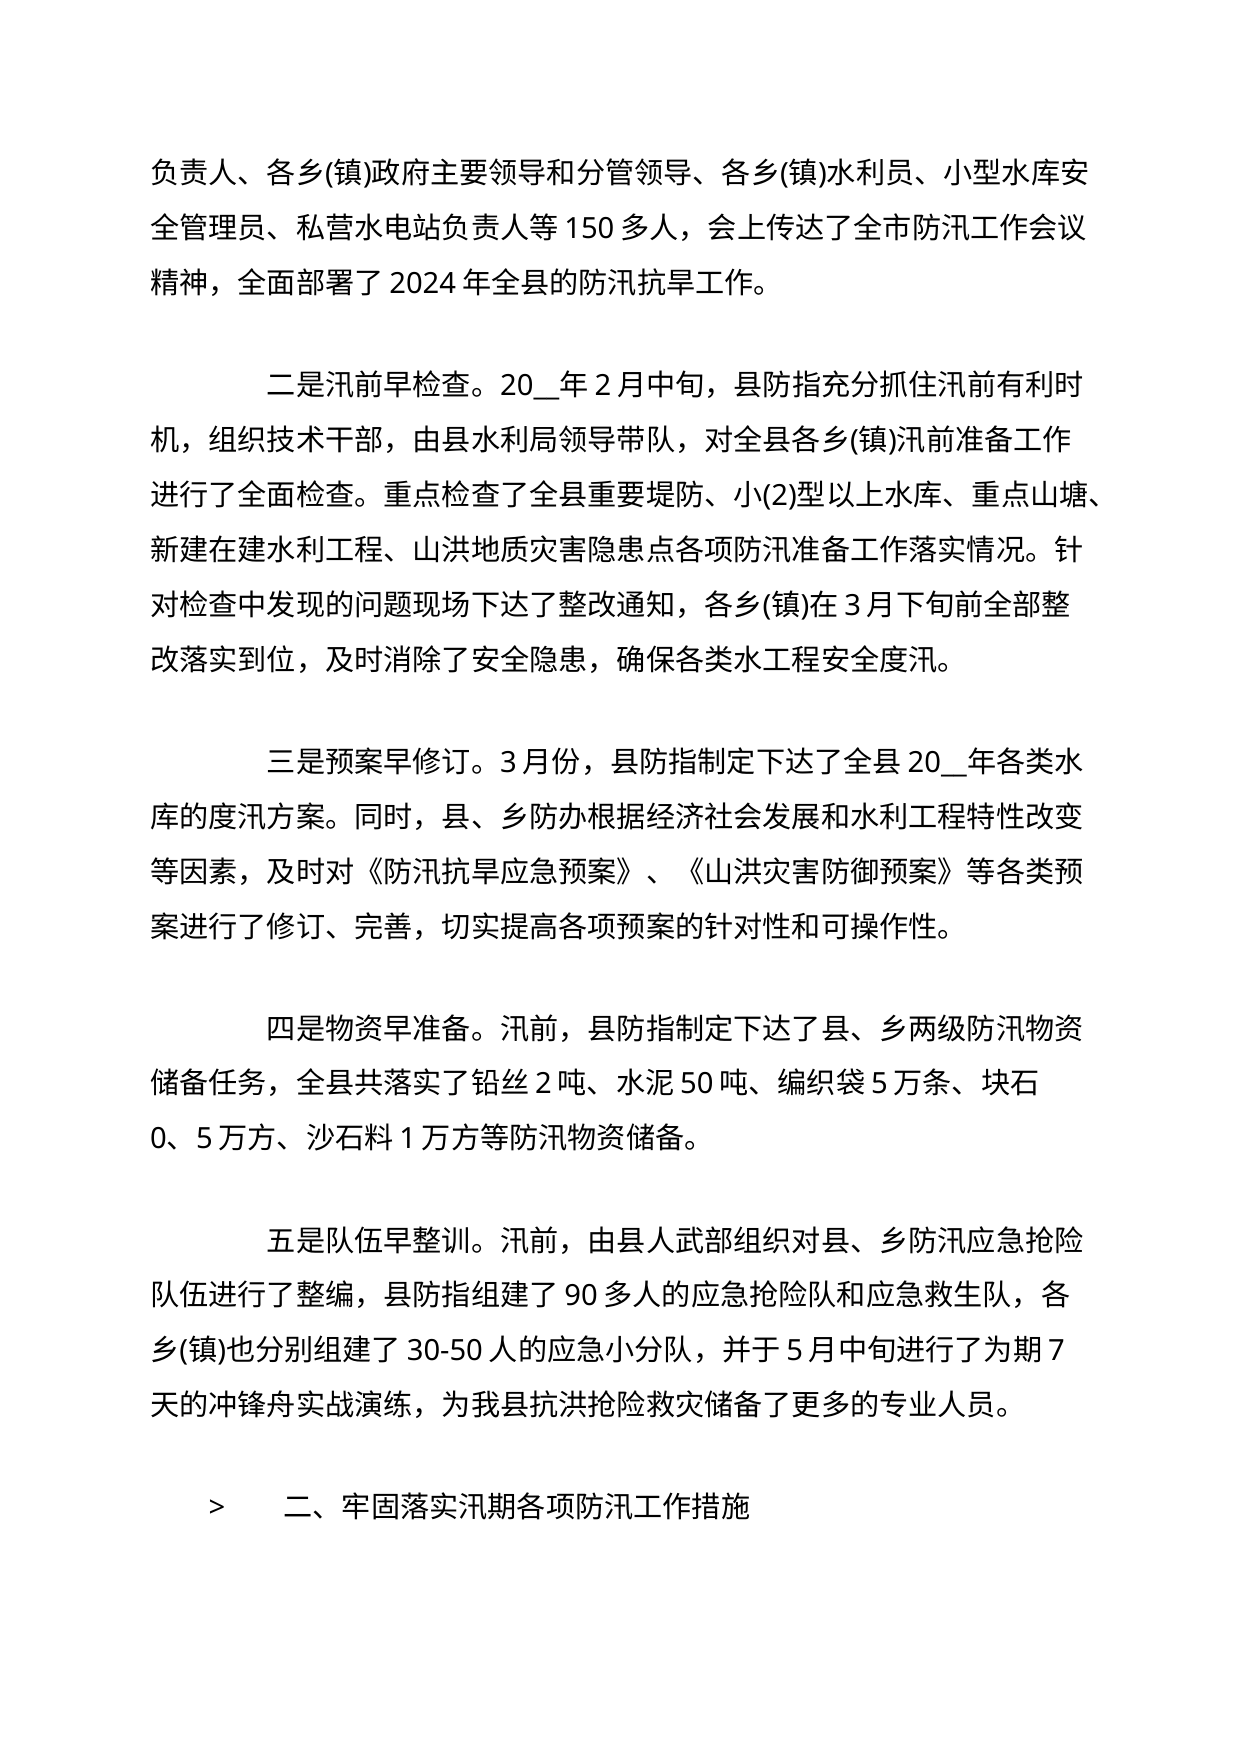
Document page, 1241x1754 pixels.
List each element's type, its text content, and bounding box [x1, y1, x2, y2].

text > 二、牢固落实汛期各项防汛工作措施 [150, 1484, 1090, 1526]
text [150, 150, 1090, 302]
text 四是物资早准备。汛前，县防指制定下达了县、乡两级防汛物资储备任务，全县共落实了铅丝2吨、水泥50吨、编织袋5万条、块石0、5万方、沙石料1万方等防汛物资储备。 [150, 1005, 1090, 1157]
text 三是预案早修订。3月份，县防指制定下达了全县20__年各类水库的度汛方案。同时，县、乡防办根据经济社会发展和水利工程特性改变等因素，及时对《防汛抗旱应急预案》、《山洪灾害防御预案》等各类预案进行了修订、完善，切实提高各项预案的针对性和可操作性。 [150, 739, 1090, 946]
text 二是汛前早检查。20__年2月中旬，县防指充分抓住汛前有利时机，组织技术干部，由县水利局领导带队，对全县各乡(镇)汛前准备工作进行了全面检查。重点检查了全县重要堤防、小(2)型以上水库、重点山塘、新建在建水利工程、山洪地质灾害隐患点各项防汛准备工作落实情况。针对检查中发现的问题现场下达了整改通知，各乡(镇)在3月下旬前全部整改落实到位，及时消除了安全隐患，确保各类水工程安全度汛。 [150, 362, 1090, 679]
text 五是队伍早整训。汛前，由县人武部组织对县、乡防汛应急抢险队伍进行了整编，县防指组建了90多人的应急抢险队和应急救生队，各乡(镇)也分别组建了30-50人的应急小分队，并于5月中旬进行了为期7天的冲锋舟实战演练，为我县抗洪抢险救灾储备了更多的专业人员。 [150, 1217, 1090, 1424]
